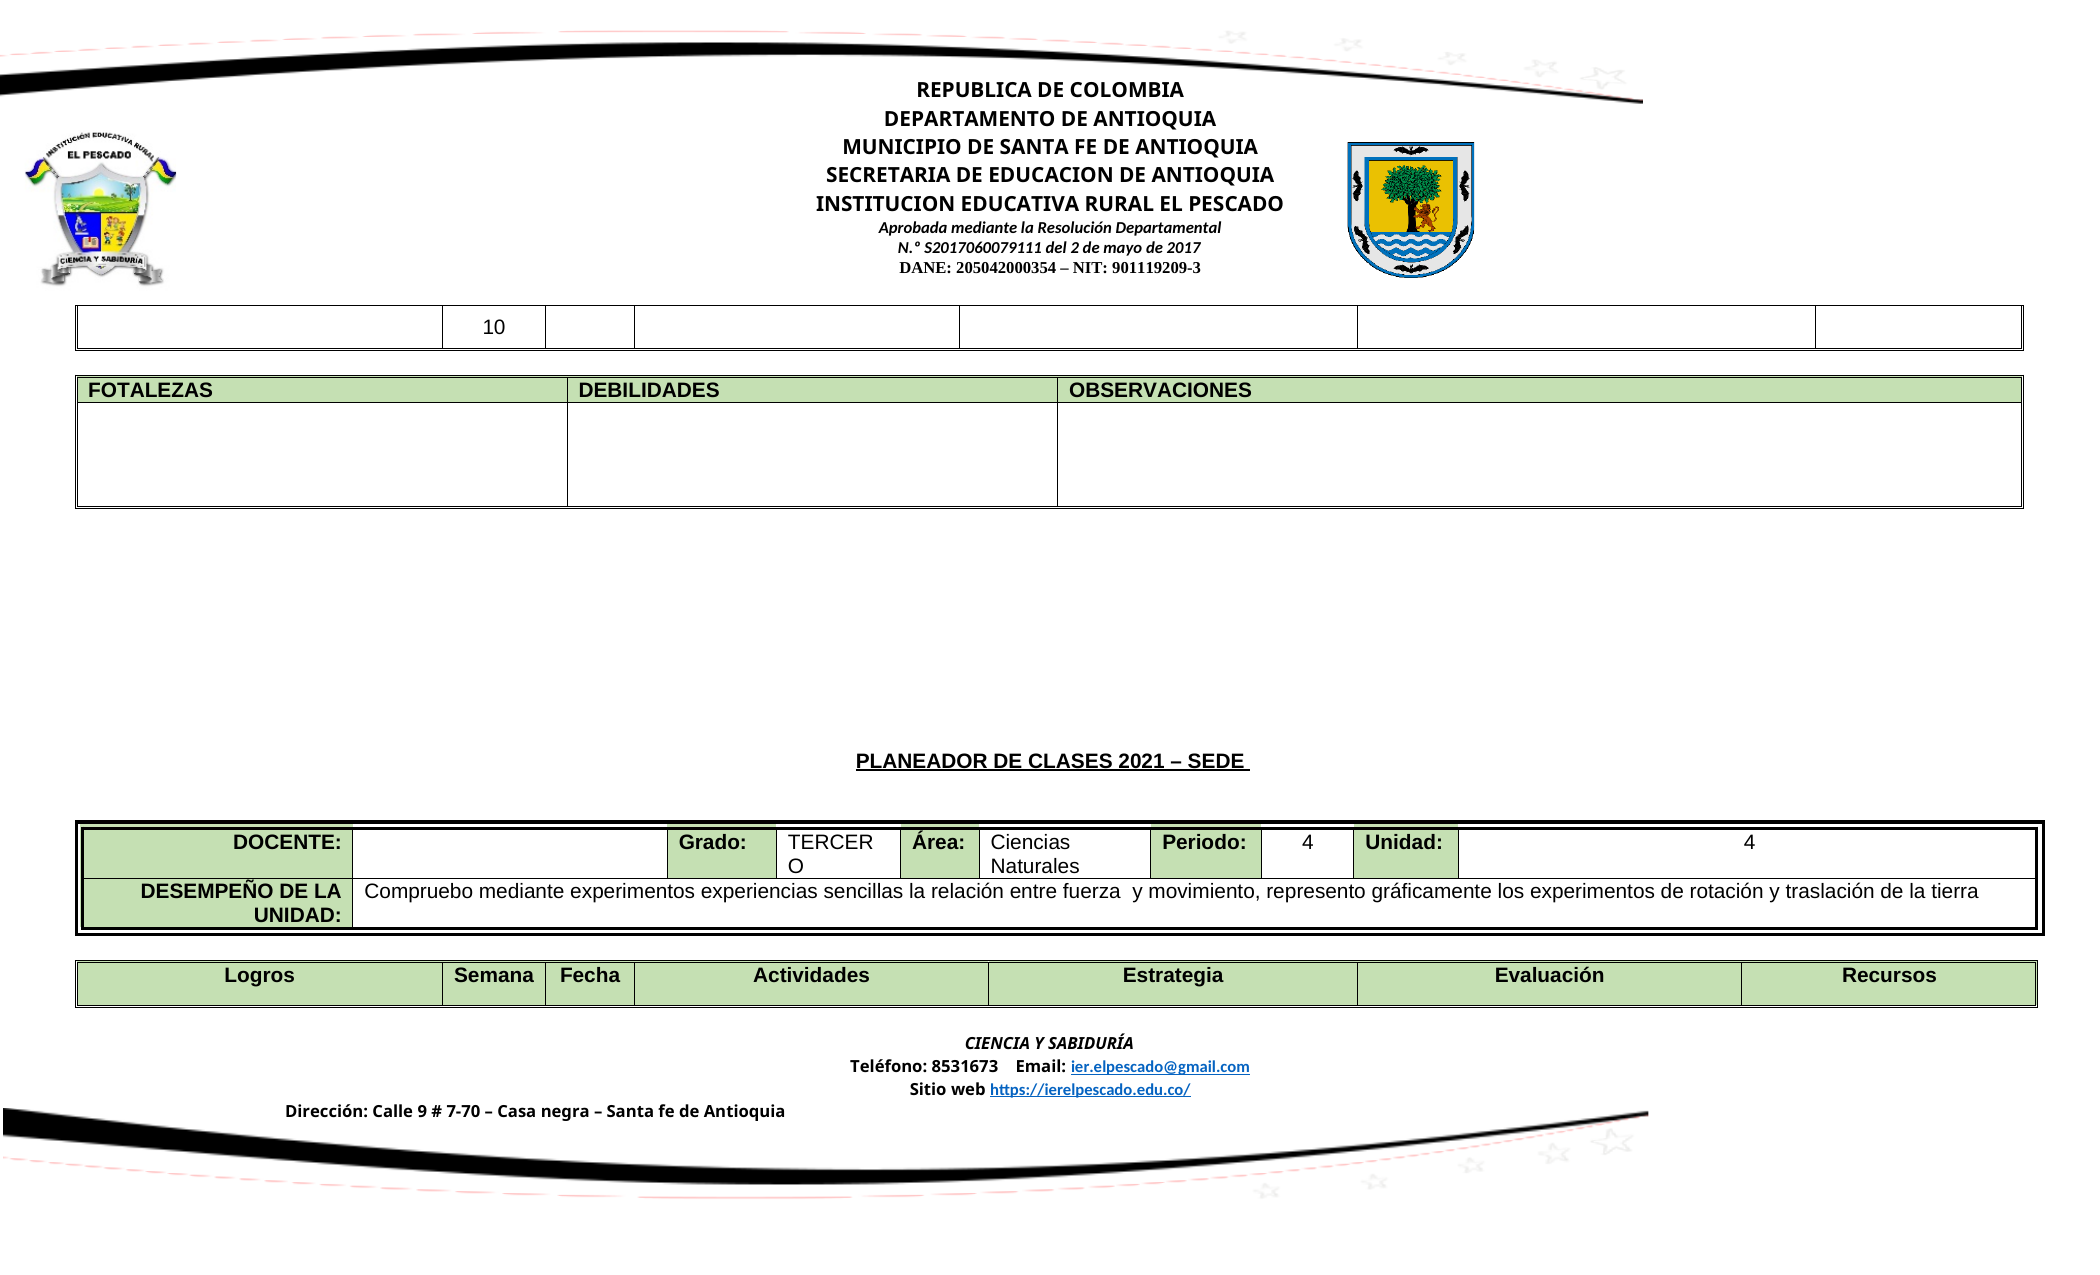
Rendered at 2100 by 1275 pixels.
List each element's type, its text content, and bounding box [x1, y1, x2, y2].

table_header Ciencias Naturales [980, 830, 1150, 878]
table_cell [78, 306, 442, 347]
table_cell [546, 306, 634, 347]
table_header Semana [443, 963, 545, 1005]
table_header Actividades [635, 963, 988, 1005]
table_header Área: [901, 830, 979, 878]
table_cell DESEMPEÑO DE LA UNIDAD: [84, 879, 352, 927]
picture [0, 0, 1643, 107]
table_cell [635, 306, 959, 347]
picture [24, 130, 177, 292]
table_header TERCERO [777, 830, 900, 878]
table_header OBSERVACIONES [1058, 378, 2021, 402]
table_cell [1058, 403, 2021, 506]
table_header [353, 830, 667, 878]
table_header Unidad: [1354, 830, 1458, 878]
table_header Logros [78, 963, 442, 1005]
table_header DOCENTE: [80, 824, 353, 878]
table_header Estrategia [989, 963, 1357, 1005]
table_header FOTALEZAS [78, 378, 567, 402]
table_cell [1358, 306, 1815, 347]
table_cell [78, 403, 567, 506]
table_cell 10 [443, 306, 545, 347]
table_header Periodo: [1151, 830, 1261, 878]
table_header Evaluación [1358, 963, 1741, 1005]
table_cell [960, 306, 1357, 347]
table_cell [1816, 306, 2021, 347]
picture [1347, 142, 1475, 278]
table_header DEBILIDADES [568, 378, 1057, 402]
table_header 4 [1262, 830, 1353, 878]
table_header Recursos [1742, 963, 2035, 1005]
text PLANEADOR DE CLASES 2021 – SEDE [75, 748, 2025, 772]
picture [3, 1108, 1649, 1236]
table_cell [568, 403, 1057, 506]
table_cell Compruebo mediante experimentos experiencias sencillas la relación entre fuerza y movimiento, represento gráficamente los experimentos de rotación y traslación de la tierra [353, 879, 2035, 927]
table_header 4 [1458, 824, 2040, 878]
table_header Fecha [546, 963, 634, 1005]
table_header Grado: [668, 830, 776, 878]
